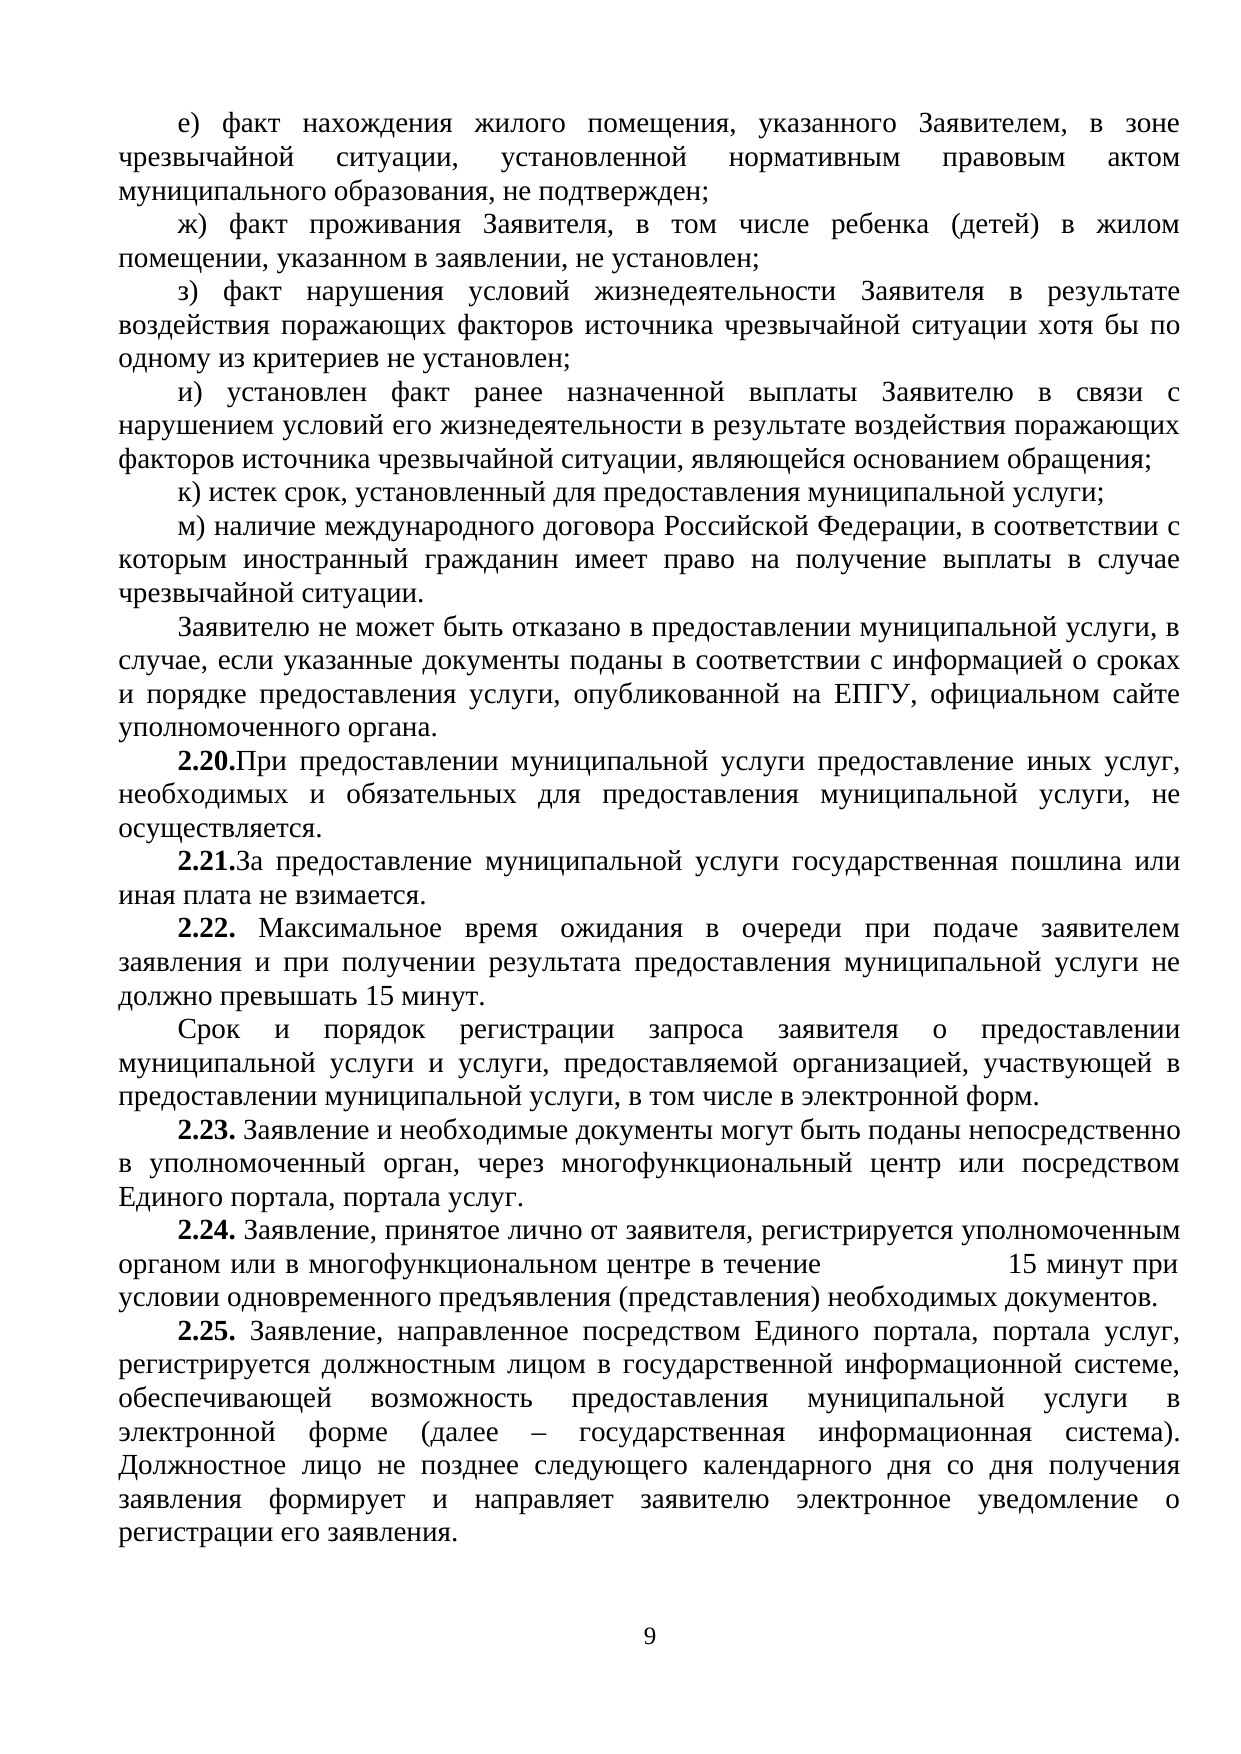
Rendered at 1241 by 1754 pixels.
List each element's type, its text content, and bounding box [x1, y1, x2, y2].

text и) установлен факт ранее назначенной выплаты Заявителю в связи с нарушением условий его жизнедеятельности в результате воздействия поражающих факторов источника чрезвычайной ситуации, являющейся основанием обращения; [118, 374, 1181, 474]
text Заявителю не может быть отказано в предоставлении муниципальной услуги, в случае, если указанные документы поданы в соответствии с информацией о сроках и порядке предоставления услуги, опубликованной на ЕПГУ, официальном сайте уполномоченного органа. [118, 609, 1181, 743]
text к) истек срок, установленный для предоставления муниципальной услуги; [118, 474, 1181, 508]
text 2.21.За предоставление муниципальной услуги государственная пошлина или иная плата не взимается. [118, 843, 1181, 911]
text 2.23. Заявление и необходимые документы могут быть поданы непосредственно в уполномоченный орган, через многофункциональный центр или посредством Единого портала, портала услуг. [118, 1112, 1181, 1212]
text Срок и порядок регистрации запроса заявителя о предоставлении муниципальной услуги и услуги, предоставляемой организацией, участвующей в предоставлении муниципальной услуги, в том числе в электронной форм. [118, 1011, 1181, 1112]
text 2.25. Заявление, направленное посредством Единого портала, портала услуг, регистрируется должностным лицом в государственной информационной системе, обеспечивающей возможность предоставления муниципальной услуги в электронной форме (далее – государственная информационная система). Должностное лицо не позднее следующего календарного дня со дня получения заявления формирует и направляет заявителю электронное уведомление о регистрации его заявления. [118, 1313, 1181, 1548]
text 2.20.При предоставлении муниципальной услуги предоставление иных услуг, необходимых и обязательных для предоставления муниципальной услуги, не осуществляется. [118, 743, 1181, 843]
text з) факт нарушения условий жизнедеятельности Заявителя в результате воздействия поражающих факторов источника чрезвычайной ситуации хотя бы по одному из критериев не установлен; [118, 273, 1181, 374]
text 2.24. Заявление, принятое лично от заявителя, регистрируется уполномоченным органом или в многофункциональном центре в течение 15 минут при условии одновременного предъявления (представления) необходимых документов. [118, 1212, 1181, 1313]
text м) наличие международного договора Российской Федерации, в соответствии с которым иностранный гражданин имеет право на получение выплаты в случае чрезвычайной ситуации. [118, 508, 1181, 609]
text 2.22. Максимальное время ожидания в очереди при подаче заявителем заявления и при получении результата предоставления муниципальной услуги не должно превышать 15 минут. [118, 911, 1181, 1011]
text ж) факт проживания Заявителя, в том числе ребенка (детей) в жилом помещении, указанном в заявлении, не установлен; [118, 206, 1181, 273]
text е) факт нахождения жилого помещения, указанного Заявителем, в зоне чрезвычайной ситуации, установленной нормативным правовым актом муниципального образования, не подтвержден; [118, 106, 1181, 206]
